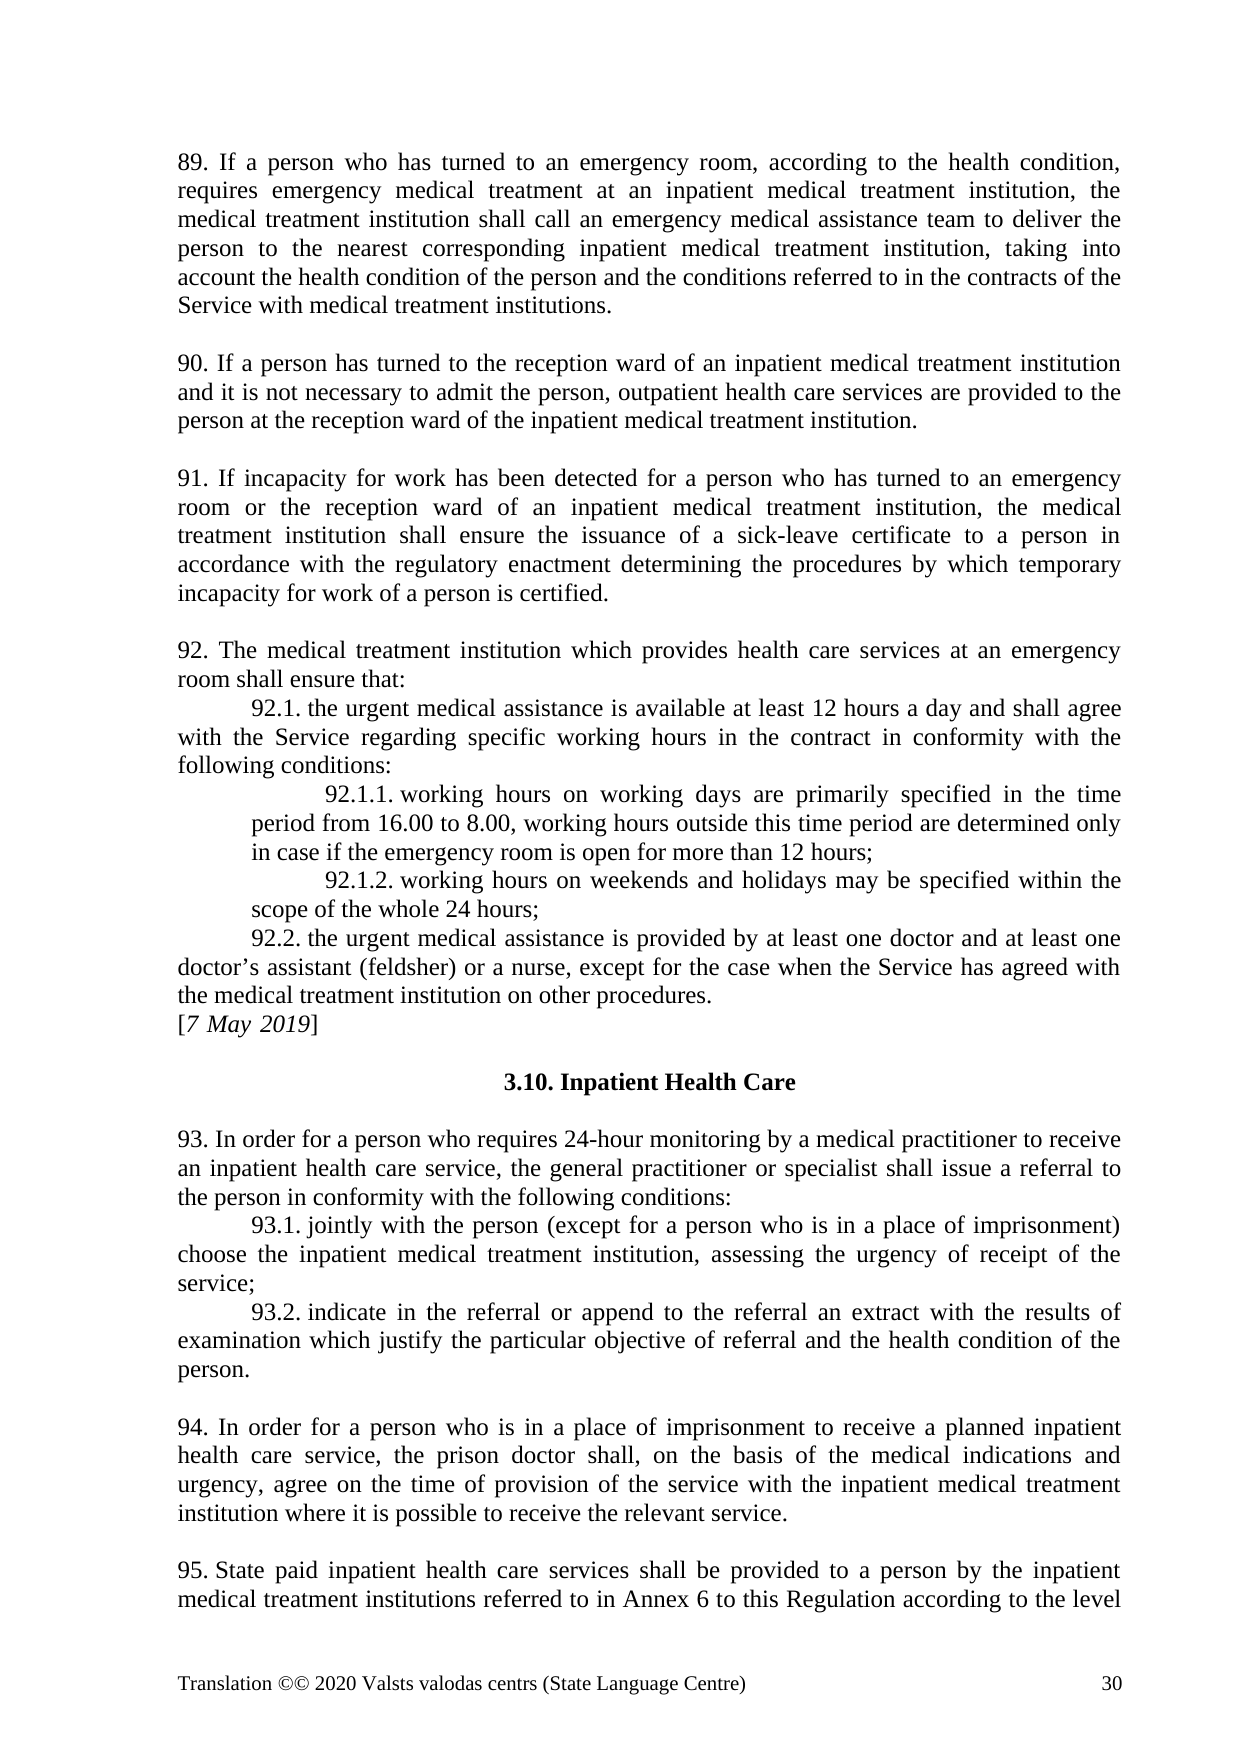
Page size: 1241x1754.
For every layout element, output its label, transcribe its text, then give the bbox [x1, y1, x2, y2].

text 94. In order for a person who is in a place of imprisonment to receive a planned inpatient health care service, the prison doctor shall, on the basis of the medical indications and urgency, agree on the time of provision of the service with the inpatient medical treatment institution where it is possible to receive the relevant service. [177, 1412, 1122, 1527]
text 92.1.1. working hours on working days are primarily specified in the time period from 16.00 to 8.00, working hours outside this time period are determined only in case if the emergency room is open for more than 12 hours; [251, 779, 1122, 866]
text 90. If a person has turned to the reception ward of an inpatient medical treatment institution and it is not necessary to admit the person, outpatient health care services are provided to the person at the reception ward of the inpatient medical treatment institution. [177, 348, 1122, 434]
text 93.1. jointly with the person (except for a person who is in a place of imprisonment) choose the inpatient medical treatment institution, assessing the urgency of receipt of the service; [177, 1211, 1122, 1297]
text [177, 1556, 1122, 1613]
text 92.1.2. working hours on weekends and holidays may be specified within the scope of the whole 24 hours; [251, 866, 1122, 923]
text 93. In order for a person who requires 24-hour monitoring by a medical practitioner to receive an inpatient health care service, the general practitioner or specialist shall issue a referral to the person in conformity with the following conditions: [177, 1124, 1122, 1211]
text 92.2. the urgent medical assistance is provided by at least one doctor and at least one doctor’s assistant (feldsher) or a nurse, except for the case when the Service has agreed with the medical treatment institution on other procedures. [177, 923, 1122, 1009]
text 89. If a person who has turned to an emergency room, according to the health condition, requires emergency medical treatment at an inpatient medical treatment institution, the medical treatment institution shall call an emergency medical assistance team to deliver the person to the nearest corresponding inpatient medical treatment institution, taking into account the health condition of the person and the conditions referred to in the contracts of the Service with medical treatment institutions. [177, 147, 1122, 319]
text 92. The medical treatment institution which provides health care services at an emergency room shall ensure that: [177, 636, 1122, 693]
text [7 May 2019] [177, 1009, 1122, 1038]
text 3.10. Inpatient Health Care [177, 1067, 1122, 1096]
text 92.1. the urgent medical assistance is available at least 12 hours a day and shall agree with the Service regarding specific working hours in the contract in conformity with the following conditions: [177, 693, 1122, 779]
text 93.2. indicate in the referral or append to the referral an extract with the results of examination which justify the particular objective of referral and the health condition of the person. [177, 1297, 1122, 1383]
text 91. If incapacity for work has been detected for a person who has turned to an emergency room or the reception ward of an inpatient medical treatment institution, the medical treatment institution shall ensure the issuance of a sick-leave certificate to a person in accordance with the regulatory enactment determining the procedures by which temporary incapacity for work of a person is certified. [177, 463, 1122, 607]
